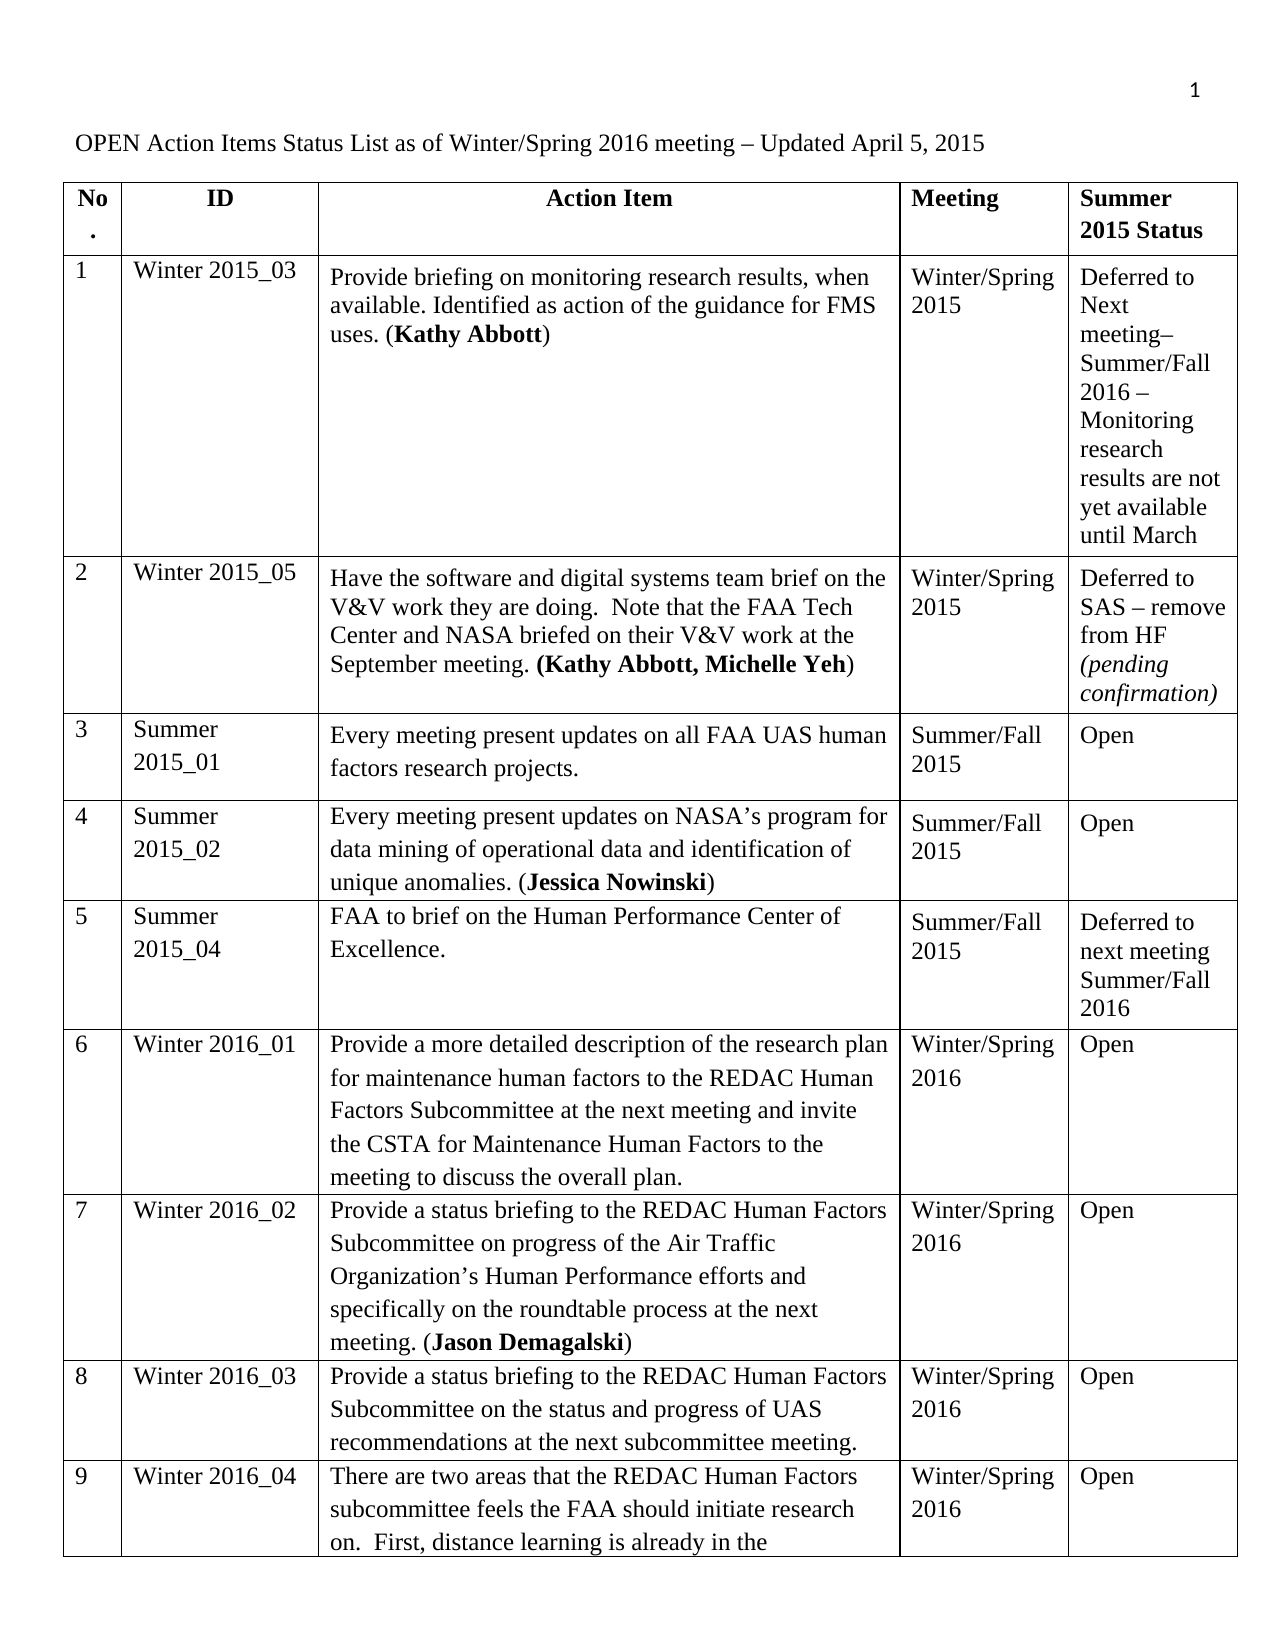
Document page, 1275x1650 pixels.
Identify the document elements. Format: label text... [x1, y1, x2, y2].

table_cell Deferred to next meeting Summer/Fall 2016 [1069, 901, 1237, 1028]
table_cell Open [1069, 801, 1237, 900]
table_cell Open [1069, 1461, 1237, 1556]
table_cell Winter/Spring 2016 [901, 1195, 1068, 1360]
table_cell 9 [64, 1461, 121, 1556]
table_cell Open [1069, 1361, 1237, 1460]
table_cell Winter 2015_05 [122, 557, 318, 713]
table_cell 7 [64, 1195, 121, 1360]
table_cell FAA to brief on the Human Performance Center of Excellence. [319, 901, 899, 1028]
table_cell Winter 2016_02 [122, 1195, 318, 1360]
table_cell Provide a more detailed description of the research plan for maintenance human factors to the REDAC Human Factors Subcommittee at the next meeting and invite the CSTA for Maintenance Human Factors to the meeting to discuss the overall plan. [319, 1030, 899, 1194]
table_cell 3 [64, 714, 121, 800]
table_cell Summer 2015_01 [122, 714, 318, 800]
table_cell Summer 2015_04 [122, 901, 318, 1028]
table_cell Winter 2016_04 [122, 1461, 318, 1556]
table_cell Summer/Fall 2015 [901, 801, 1068, 900]
table_cell 2 [64, 557, 121, 713]
table_cell 4 [64, 801, 121, 900]
table_cell Winter 2016_03 [122, 1361, 318, 1460]
table_header Action Item [319, 183, 899, 254]
table_cell Winter/Spring 2016 [901, 1030, 1068, 1194]
table_cell Deferred to SAS – remove from HF (pending confirmation) [1069, 557, 1237, 713]
table_cell Summer 2015_02 [122, 801, 318, 900]
table_header Meeting [901, 183, 1068, 254]
table_cell 5 [64, 901, 121, 1028]
table_cell Winter/Spring 2015 [901, 557, 1068, 713]
table_cell 6 [64, 1030, 121, 1194]
table_cell Summer/Fall 2015 [901, 714, 1068, 800]
table_cell Open [1069, 1030, 1237, 1194]
table_header No. [64, 183, 121, 254]
table_cell Winter/Spring 2016 [901, 1361, 1068, 1460]
table_cell Provide a status briefing to the REDAC Human Factors Subcommittee on progress of the Air Traffic Organization’s Human Performance efforts and specifically on the roundtable process at the next meeting. (Jason Demagalski) [319, 1195, 899, 1360]
table_cell Summer/Fall 2015 [901, 901, 1068, 1028]
table_cell Open [1069, 714, 1237, 800]
table_header Summer 2015 Status [1069, 183, 1237, 254]
table_cell Have the software and digital systems team brief on the V&V work they are doing. Note that the FAA Tech Center and NASA briefed on their V&V work at the September meeting. (Kathy Abbott, Michelle Yeh) [319, 557, 899, 713]
table_cell Every meeting present updates on NASA’s program for data mining of operational data and identification of unique anomalies. (Jessica Nowinski) [319, 801, 899, 900]
table_cell Deferred to Next meeting– Summer/Fall 2016 – Monitoring research results are not yet available until March [1069, 256, 1237, 556]
table_header ID [122, 183, 318, 254]
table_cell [319, 1461, 899, 1556]
table_cell Provide a status briefing to the REDAC Human Factors Subcommittee on the status and progress of UAS recommendations at the next subcommittee meeting. [319, 1361, 899, 1460]
table_cell Open [1069, 1195, 1237, 1360]
table_cell 8 [64, 1361, 121, 1460]
table_cell Winter 2015_03 [122, 256, 318, 556]
table_cell Winter 2016_01 [122, 1030, 318, 1194]
text OPEN Action Items Status List as of Winter/Spring 2016 meeting – Updated April 5, 2015 [75, 128, 1200, 156]
table_cell Every meeting present updates on all FAA UAS human factors research projects. [319, 714, 899, 800]
table_cell Winter/Spring 2016 [901, 1461, 1068, 1556]
table_cell 1 [64, 256, 121, 556]
table_cell Provide briefing on monitoring research results, when available. Identified as action of the guidance for FMS uses. (Kathy Abbott) [319, 256, 899, 556]
table_cell Winter/Spring 2015 [901, 256, 1068, 556]
